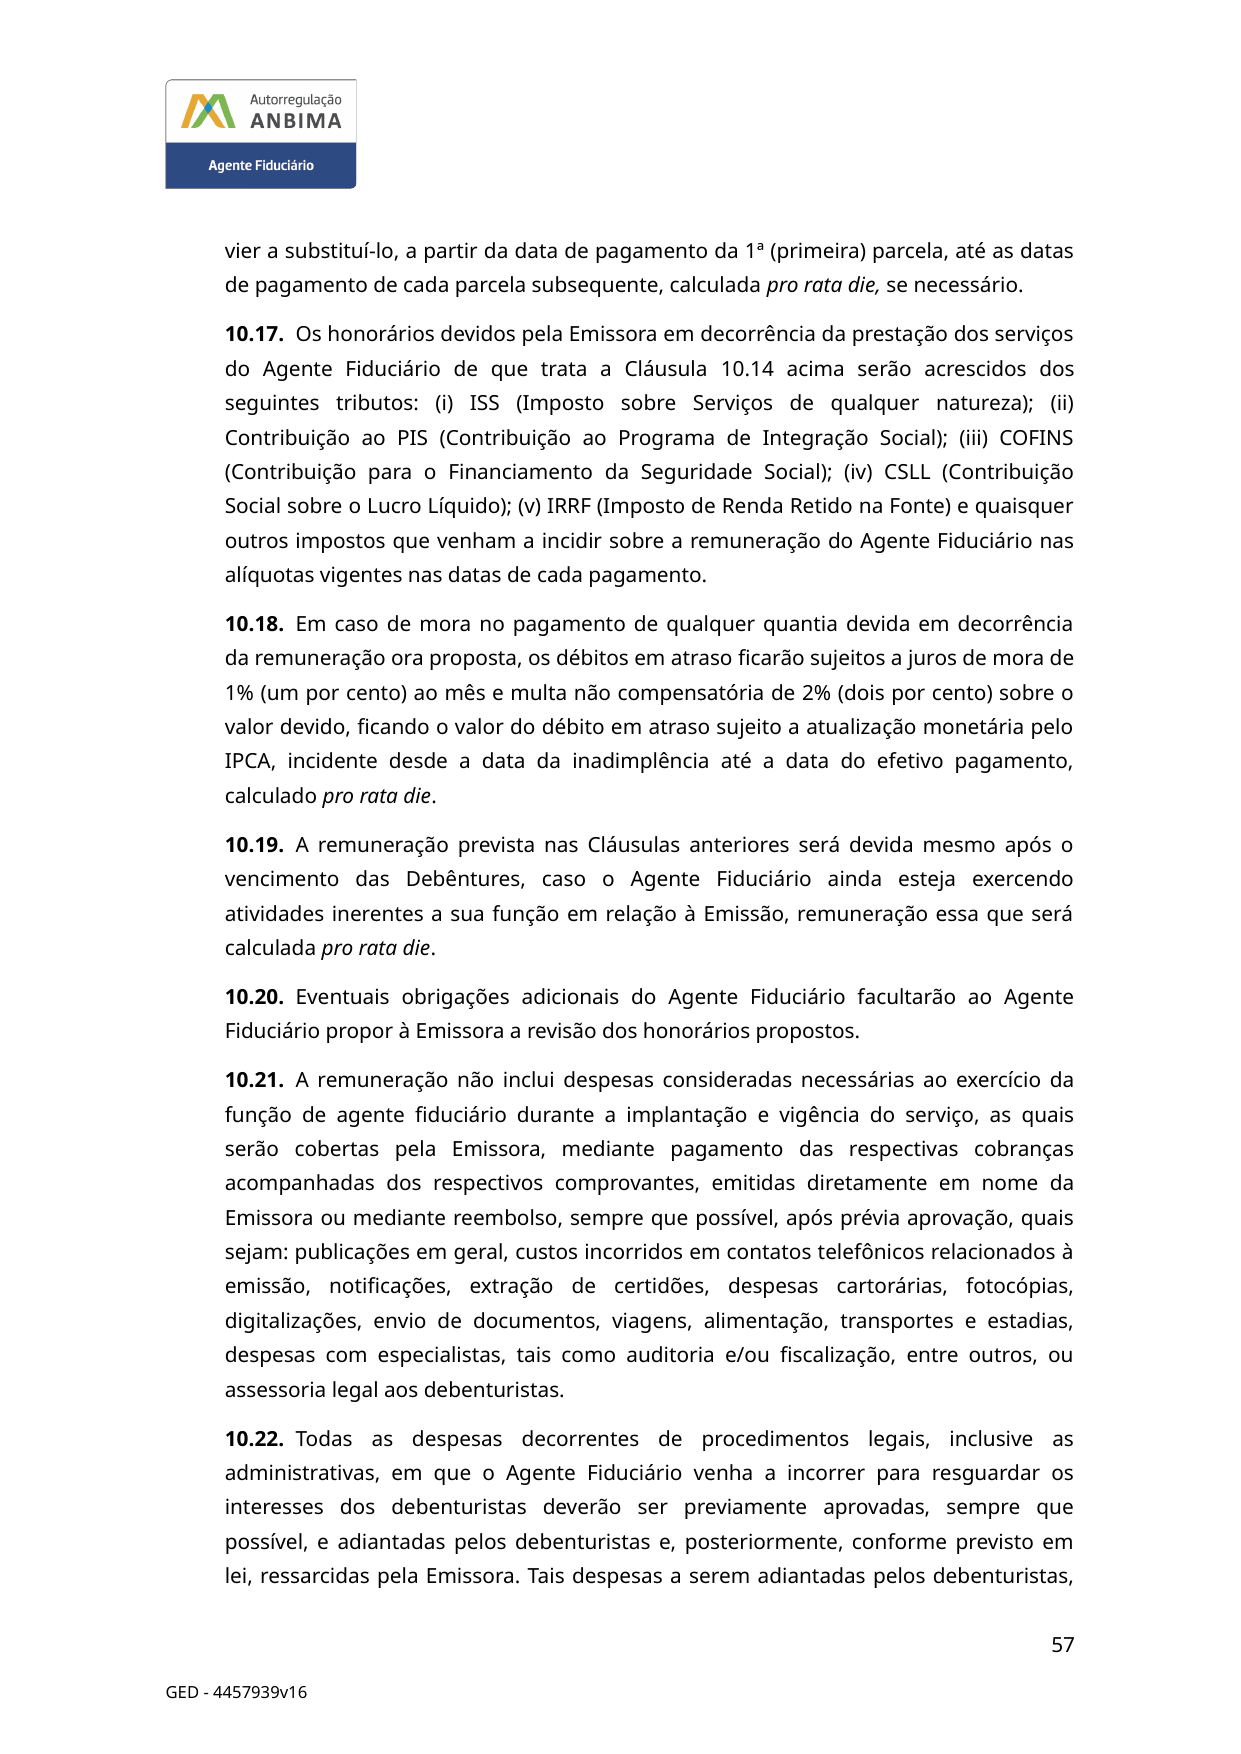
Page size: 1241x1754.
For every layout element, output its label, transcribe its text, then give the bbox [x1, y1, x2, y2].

text Em caso de mora no pagamento de qualquer quantia devida em decorrência da remuneração ora proposta, os débitos em atraso ficarão sujeitos a juros de mora de 1% (um por cento) ao mês e multa não compensatória de 2% (dois por cento) sobre o valor devido, ficando o valor do débito em atraso sujeito a atualização monetária pelo IPCA, incidente desde a data da inadimplência até a data do efetivo pagamento, calculado pro rata die. [224, 609, 1075, 809]
text Eventuais obrigações adicionais do Agente Fiduciário facultarão ao Agente Fiduciário propor à Emissora a revisão dos honorários propostos. [224, 982, 1075, 1045]
text A remuneração não inclui despesas consideradas necessárias ao exercício da função de agente fiduciário durante a implantação e vigência do serviço, as quais serão cobertas pela Emissora, mediante pagamento das respectivas cobranças acompanhadas dos respectivos comprovantes, emitidas diretamente em nome da Emissora ou mediante reembolso, sempre que possível, após prévia aprovação, quais sejam: publicações em geral, custos incorridos em contatos telefônicos relacionados à emissão, notificações, extração de certidões, despesas cartorárias, fotocópias, digitalizações, envio de documentos, viagens, alimentação, transportes e estadias, despesas com especialistas, tais como auditoria e/ou fiscalização, entre outros, ou assessoria legal aos debenturistas. [224, 1065, 1075, 1403]
picture [165, 79, 357, 189]
text A remuneração prevista nas Cláusulas anteriores será devida mesmo após o vencimento das Debêntures, caso o Agente Fiduciário ainda esteja exercendo atividades inerentes a sua função em relação à Emissão, remuneração essa que será calculada pro rata die. [224, 830, 1075, 962]
text Os honorários devidos pela Emissora em decorrência da prestação dos serviços do Agente Fiduciário de que trata a Cláusula 10.14 acima serão acrescidos dos seguintes tributos: (i) ISS (Imposto sobre Serviços de qualquer natureza); (ii) Contribuição ao PIS (Contribuição ao Programa de Integração Social); (iii) COFINS (Contribuição para o Financiamento da Seguridade Social); (iv) CSLL (Contribuição Social sobre o Lucro Líquido); (v) IRRF (Imposto de Renda Retido na Fonte) e quaisquer outros impostos que venham a incidir sobre a remuneração do Agente Fiduciário nas alíquotas vigentes nas datas de cada pagamento. [224, 319, 1075, 589]
